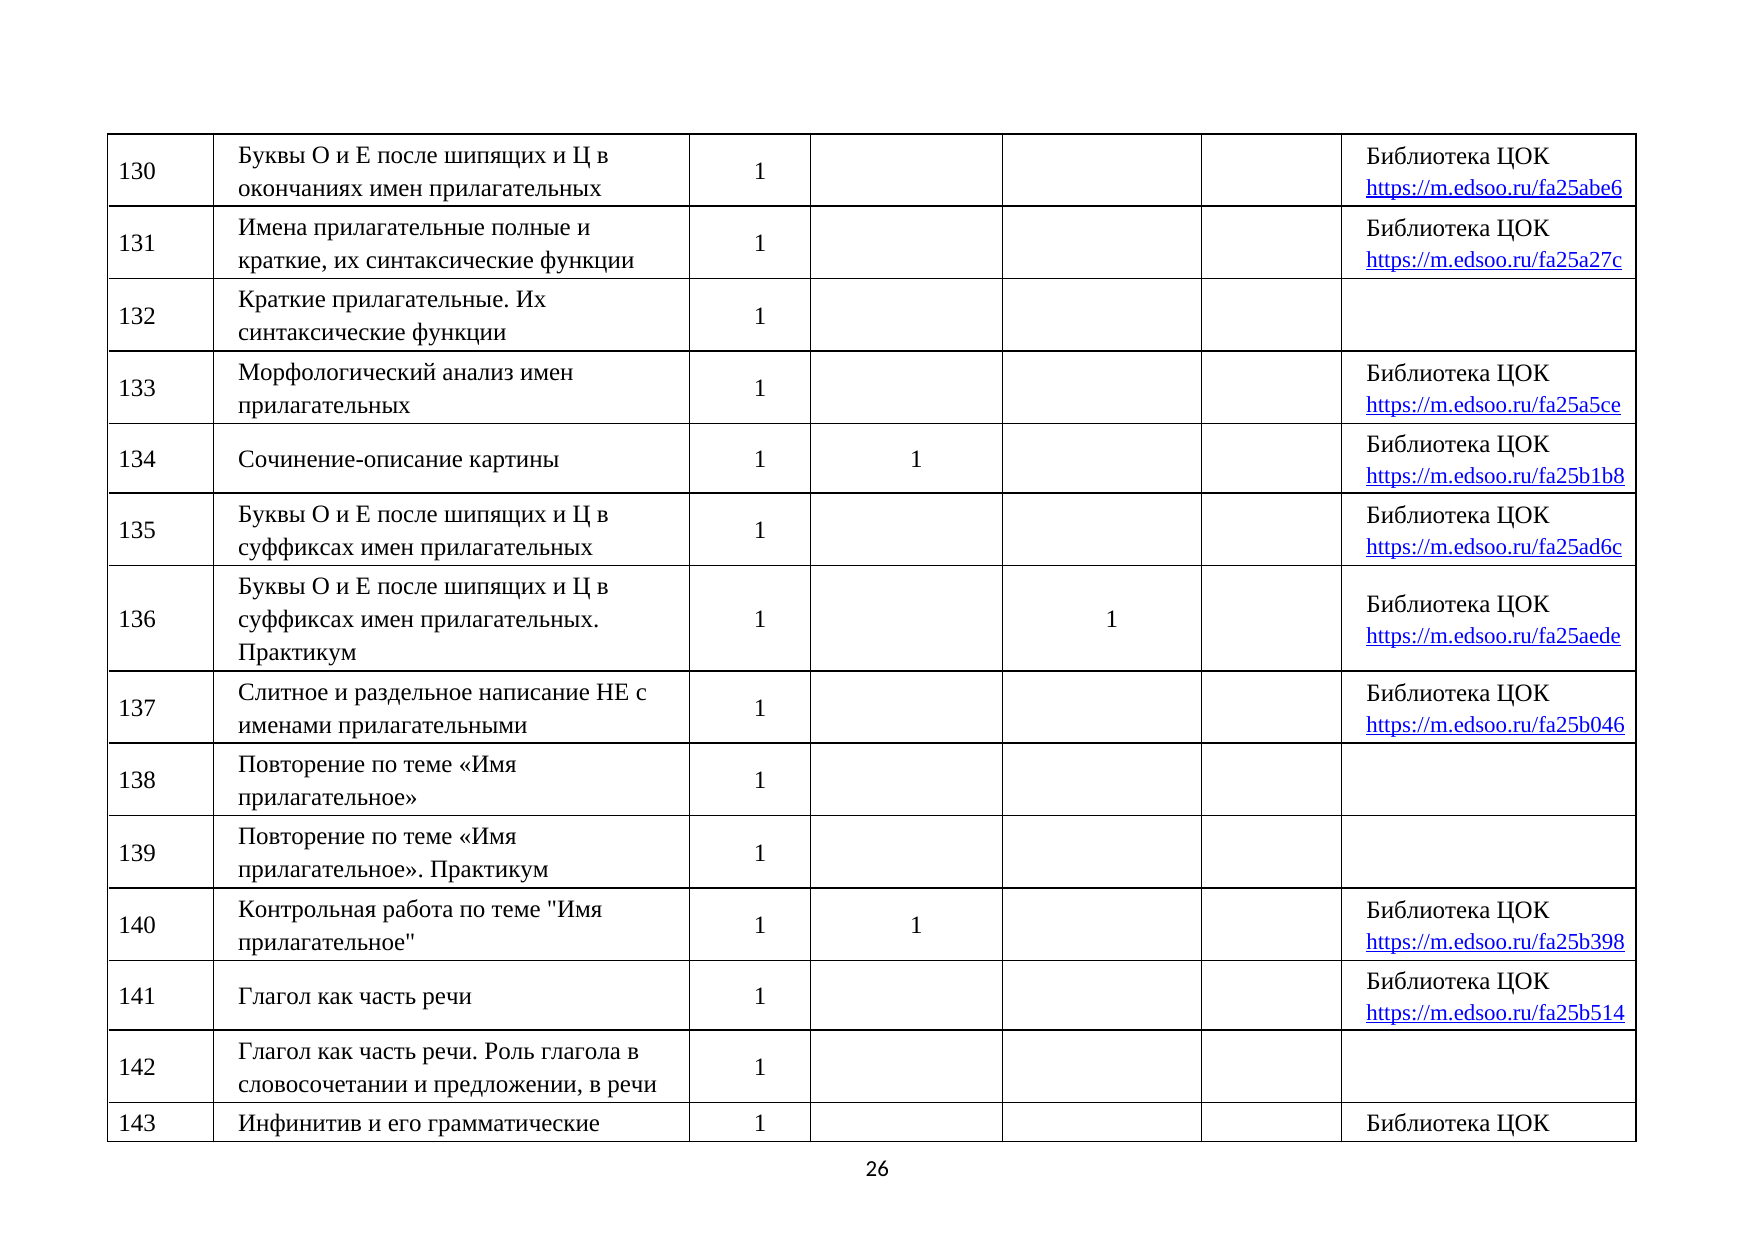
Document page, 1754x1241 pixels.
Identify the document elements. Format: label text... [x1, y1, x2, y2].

table_cell [1202, 566, 1341, 670]
table_cell Библиотека ЦОК https://m.edsoo.ru/fa25a5ce [1342, 352, 1635, 422]
table_cell 137 [108, 671, 213, 742]
table_cell [1003, 279, 1201, 350]
table_cell [811, 352, 1002, 422]
table_cell [1202, 135, 1341, 205]
table_cell [1003, 352, 1201, 422]
table_cell 132 [108, 279, 213, 350]
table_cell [1342, 1103, 1635, 1141]
table_cell [1202, 1103, 1341, 1141]
table_cell 138 [108, 743, 213, 815]
table_cell 1 [690, 207, 810, 278]
table_cell 1 [690, 279, 810, 350]
table_cell 1 [690, 744, 810, 815]
table_cell [1003, 1031, 1201, 1101]
table_cell Буквы О и Е после шипящих и Ц в суффиксах имен прилагательных [214, 494, 689, 564]
table_cell [811, 566, 1002, 670]
table_cell [1202, 424, 1341, 492]
table_cell [811, 961, 1002, 1029]
table_cell [811, 816, 1002, 887]
table_cell [1003, 672, 1201, 742]
table_cell [1003, 207, 1201, 278]
table_cell [811, 1103, 1002, 1141]
table_cell 1 [690, 961, 810, 1029]
table_cell [1202, 672, 1341, 742]
table_cell [1003, 1103, 1201, 1141]
table_cell 130 [108, 135, 213, 205]
table_cell 139 [108, 816, 213, 887]
table_cell 133 [108, 351, 213, 422]
table_cell 136 [108, 566, 213, 670]
table_cell 1 [811, 889, 1002, 959]
table_cell Глагол как часть речи [214, 961, 689, 1029]
table_cell 1 [1003, 566, 1201, 670]
table_cell 1 [811, 424, 1002, 492]
table_cell Контрольная работа по теме "Имя прилагательное" [214, 889, 689, 959]
table_cell [1003, 816, 1201, 887]
table_cell [1202, 352, 1341, 422]
table_cell Буквы О и Е после шипящих и Ц в суффиксах имен прилагательных. Практикум [214, 566, 689, 670]
table_cell [1202, 961, 1341, 1029]
table_cell [1003, 424, 1201, 492]
table_cell Библиотека ЦОК https://m.edsoo.ru/fa25b1b8 [1342, 424, 1635, 492]
table_cell [811, 279, 1002, 350]
table_cell Библиотека ЦОК https://m.edsoo.ru/fa25abe6 [1342, 135, 1635, 205]
table_cell [811, 494, 1002, 564]
table_cell 141 [108, 961, 213, 1029]
table_cell [811, 207, 1002, 278]
table_cell 1 [690, 672, 810, 742]
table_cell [214, 1103, 689, 1141]
table_cell [811, 135, 1002, 205]
table_cell Буквы О и Е после шипящих и Ц в окончаниях имен прилагательных [214, 135, 689, 205]
table_cell [1202, 1031, 1341, 1101]
table_cell Глагол как часть речи. Роль глагола в словосочетании и предложении, в речи [214, 1031, 689, 1101]
table_cell [1003, 135, 1201, 205]
table_cell [1202, 494, 1341, 564]
table_cell 1 [690, 816, 810, 887]
table_cell 1 [690, 424, 810, 492]
table_cell Повторение по теме «Имя прилагательное». Практикум [214, 816, 689, 887]
table_cell [1342, 816, 1635, 887]
table_cell 1 [690, 494, 810, 564]
table_cell [811, 672, 1002, 742]
table_cell Библиотека ЦОК https://m.edsoo.ru/fa25b046 [1342, 672, 1635, 742]
table_cell [1202, 279, 1341, 350]
table_cell [1202, 207, 1341, 278]
table_cell [811, 744, 1002, 815]
table_cell 1 [690, 352, 810, 422]
table_cell 140 [108, 888, 213, 959]
table_cell [1003, 744, 1201, 815]
table_cell Библиотека ЦОК https://m.edsoo.ru/fa25b398 [1342, 889, 1635, 959]
table_cell 143 [108, 1103, 213, 1141]
table_cell [1003, 494, 1201, 564]
table_cell 1 [690, 135, 810, 205]
table_cell [1003, 961, 1201, 1029]
table_cell Имена прилагательные полные и краткие, их синтаксические функции [214, 207, 689, 278]
table_cell Слитное и раздельное написание НЕ с именами прилагательными [214, 672, 689, 742]
table_cell Морфологический анализ имен прилагательных [214, 352, 689, 422]
table_cell Библиотека ЦОК https://m.edsoo.ru/fa25ad6c [1342, 494, 1635, 564]
table_cell Библиотека ЦОК https://m.edsoo.ru/fa25b514 [1342, 961, 1635, 1029]
table_cell [1342, 744, 1635, 815]
table_cell 1 [690, 566, 810, 670]
table_cell Сочинение-описание картины [214, 424, 689, 492]
table_cell 1 [690, 1103, 810, 1141]
table_cell 1 [690, 889, 810, 959]
table_cell 134 [108, 424, 213, 492]
table_cell Библиотека ЦОК https://m.edsoo.ru/fa25aede [1342, 566, 1635, 670]
table_cell [1202, 744, 1341, 815]
table_cell [1342, 1031, 1635, 1101]
table_cell Краткие прилагательные. Их синтаксические функции [214, 279, 689, 350]
table_cell Повторение по теме «Имя прилагательное» [214, 744, 689, 815]
table_cell 1 [690, 1031, 810, 1101]
table_cell [1003, 889, 1201, 959]
table_cell [811, 1031, 1002, 1101]
table_cell [1202, 816, 1341, 887]
table_cell Библиотека ЦОК https://m.edsoo.ru/fa25a27c [1342, 207, 1635, 278]
table_cell [1202, 889, 1341, 959]
table_cell 142 [108, 1030, 213, 1101]
table_cell [1342, 279, 1635, 350]
table_cell 131 [108, 206, 213, 278]
table_cell 135 [108, 493, 213, 564]
